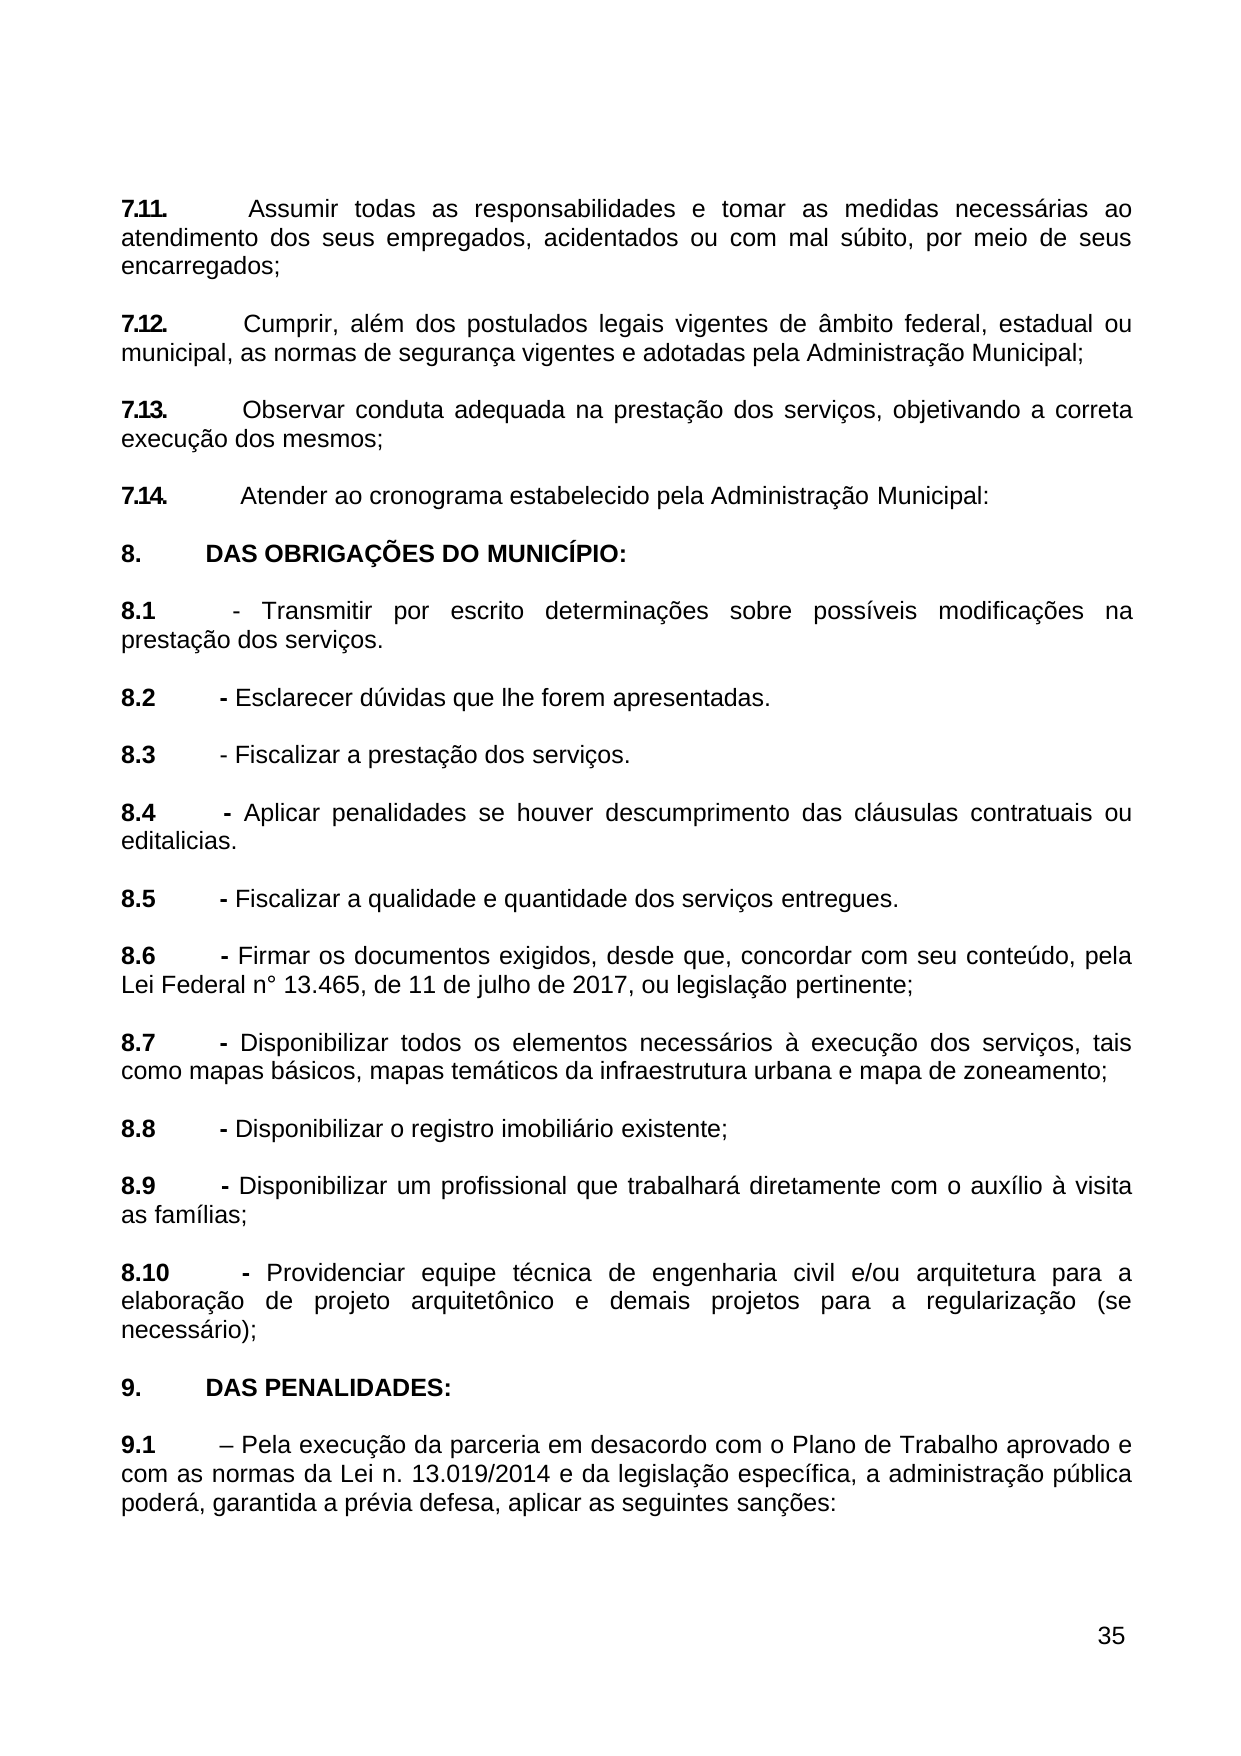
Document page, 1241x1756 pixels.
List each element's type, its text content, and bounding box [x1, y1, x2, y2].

list - Transmitir por escrito determinações sobre possíveis modificações na prestação dos serviços. [121, 596, 1134, 654]
list Assumir todas as responsabilidades e tomar as medidas necessárias ao atendimento dos seus empregados, acidentados ou com mal súbito, por meio de seus encarregados; [121, 194, 1134, 280]
list Atender ao cronograma estabelecido pela Administração Municipal: [121, 481, 1134, 510]
list - Aplicar penalidades se houver descumprimento das cláusulas contratuais ou editalicias. [121, 797, 1134, 855]
list - Fiscalizar a prestação dos serviços. [121, 740, 1134, 769]
list - Disponibilizar o registro imobiliário existente; [121, 1114, 1134, 1142]
list Cumprir, além dos postulados legais vigentes de âmbito federal, estadual ou municipal, as normas de segurança vigentes e adotadas pela Administração Municipal; [121, 309, 1134, 366]
list - Esclarecer dúvidas que lhe forem apresentadas. [121, 682, 1134, 711]
subtitle DAS PENALIDADES: [121, 1372, 1134, 1401]
list Observar conduta adequada na prestação dos serviços, objetivando a correta execução dos mesmos; [121, 395, 1134, 452]
list – Pela execução da parceria em desacordo com o Plano de Trabalho aprovado e com as normas da Lei n. 13.019/2014 e da legislação específica, a administração pública poderá, garantida a prévia defesa, aplicar as seguintes sanções: [121, 1430, 1134, 1516]
list - Disponibilizar todos os elementos necessários à execução dos serviços, tais como mapas básicos, mapas temáticos da infraestrutura urbana e mapa de zoneamento; [121, 1027, 1134, 1085]
subtitle DAS OBRIGAÇÕES DO MUNICÍPIO: [121, 539, 1134, 567]
list - Fiscalizar a qualidade e quantidade dos serviços entregues. [121, 884, 1134, 912]
list - Providenciar equipe técnica de engenharia civil e/ou arquitetura para a elaboração de projeto arquitetônico e demais projetos para a regularização (se necessário); [121, 1257, 1134, 1344]
list - Firmar os documentos exigidos, desde que, concordar com seu conteúdo, pela Lei Federal n° 13.465, de 11 de julho de 2017, ou legislação pertinente; [121, 941, 1134, 999]
list - Disponibilizar um profissional que trabalhará diretamente com o auxílio à visita as famílias; [121, 1171, 1134, 1229]
